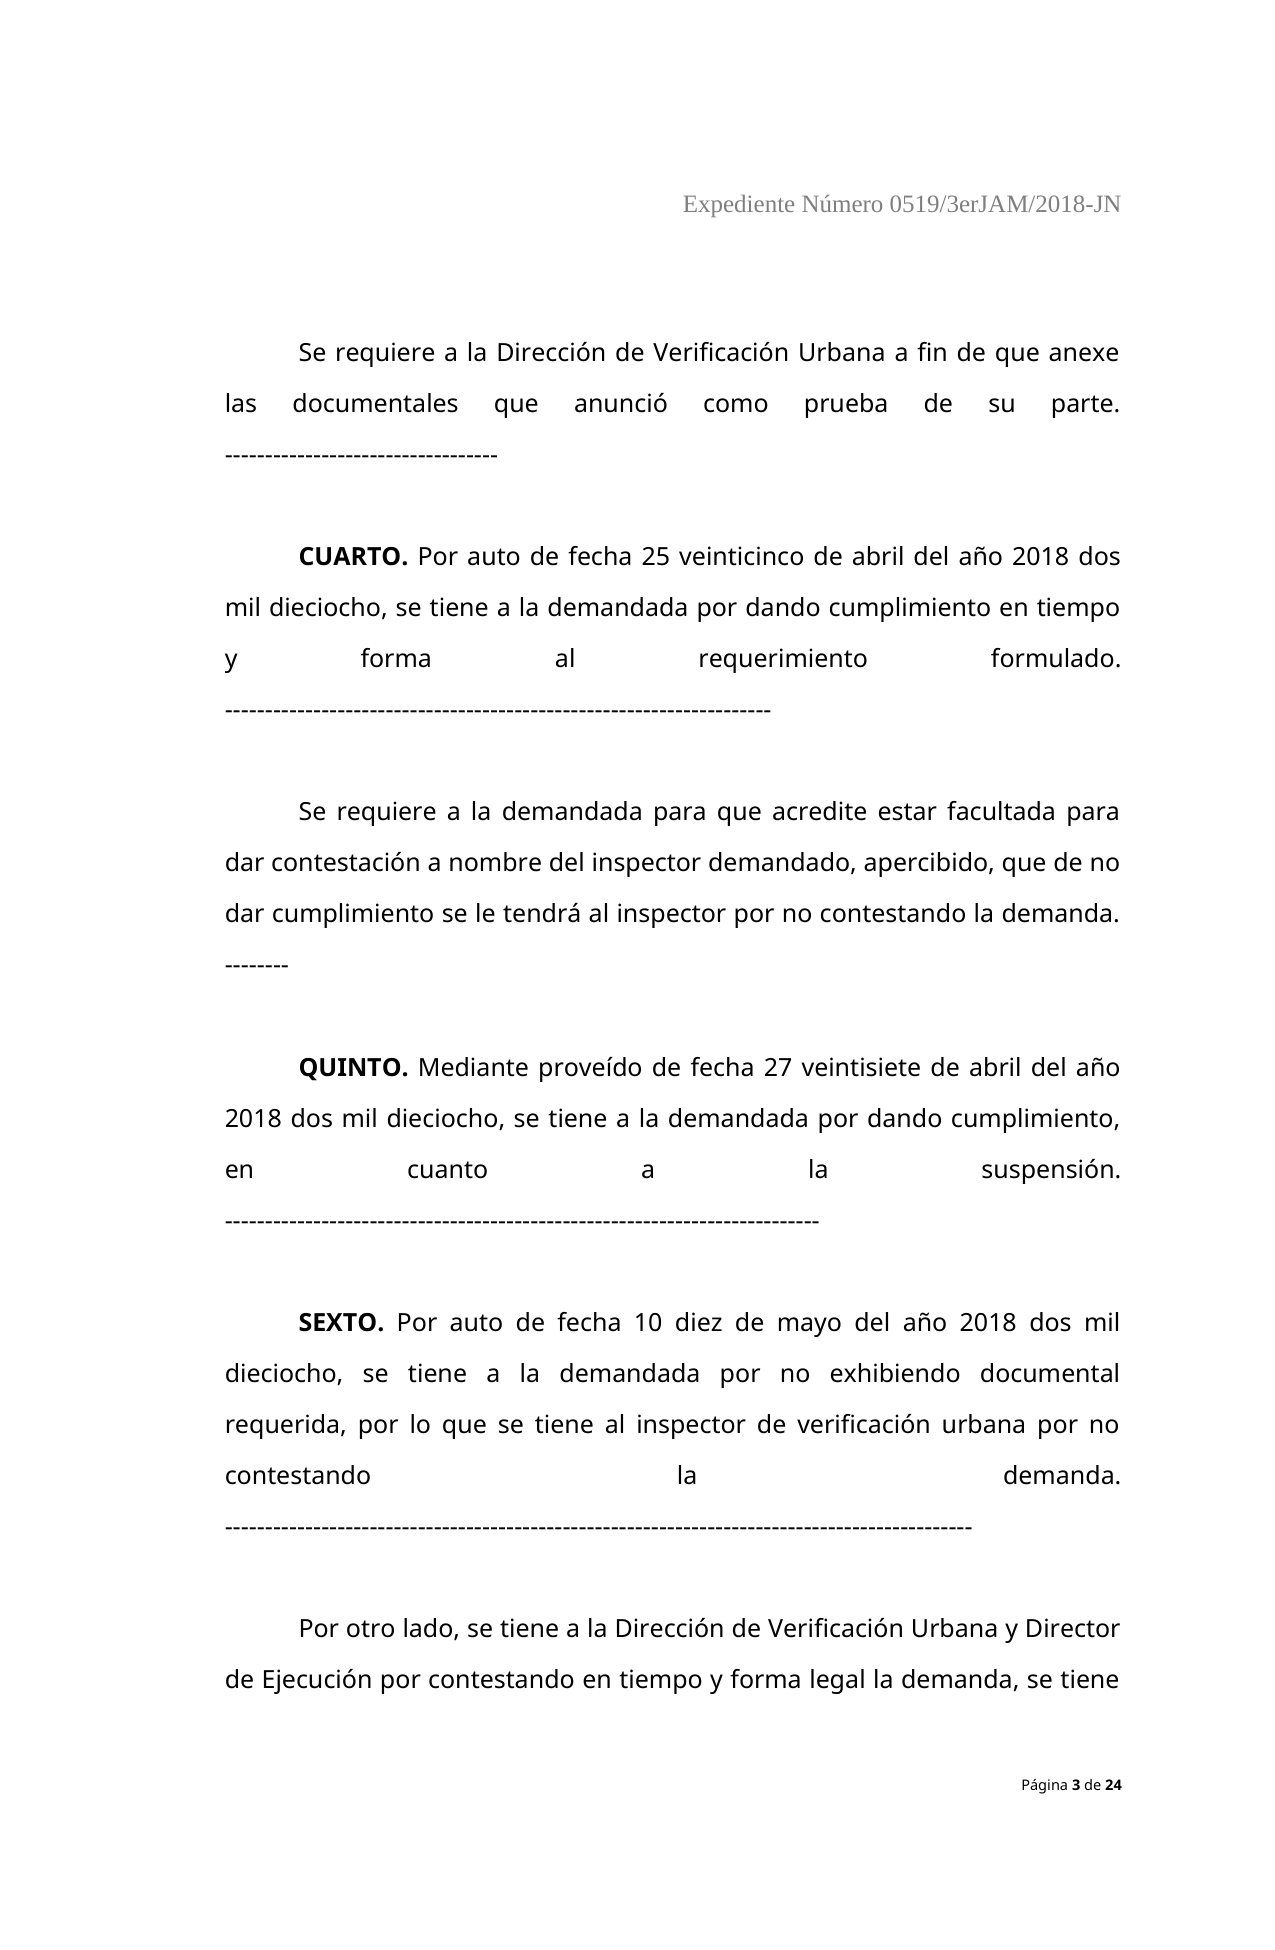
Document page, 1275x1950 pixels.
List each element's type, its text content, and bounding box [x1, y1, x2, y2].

text CUARTO. Por auto de fecha 25 veinticinco de abril del año 2018 dos mil dieciocho, se tiene a la demandada por dando cumplimiento en tiempo y forma al requerimiento formulado. -------------------------------------------------------------------- [224, 539, 1121, 726]
text QUINTO. Mediante proveído de fecha 27 veintisiete de abril del año 2018 dos mil dieciocho, se tiene a la demandada por dando cumplimiento, en cuanto a la suspensión. -------------------------------------------------------------------------- [224, 1049, 1121, 1236]
text Se requiere a la demandada para que acredite estar facultada para dar contestación a nombre del inspector demandado, apercibido, que de no dar cumplimiento se le tendrá al inspector por no contestando la demanda. -------- [224, 794, 1121, 981]
text Se requiere a la Dirección de Verificación Urbana a fin de que anexe las documentales que anunció como prueba de su parte. ---------------------------------- [224, 334, 1121, 471]
text SEXTO. Por auto de fecha 10 diez de mayo del año 2018 dos mil dieciocho, se tiene a la demandada por no exhibiendo documental requerida, por lo que se tiene al inspector de verificación urbana por no contestando la demanda. --------------------------------------------------------------------------------------------- [224, 1304, 1121, 1543]
